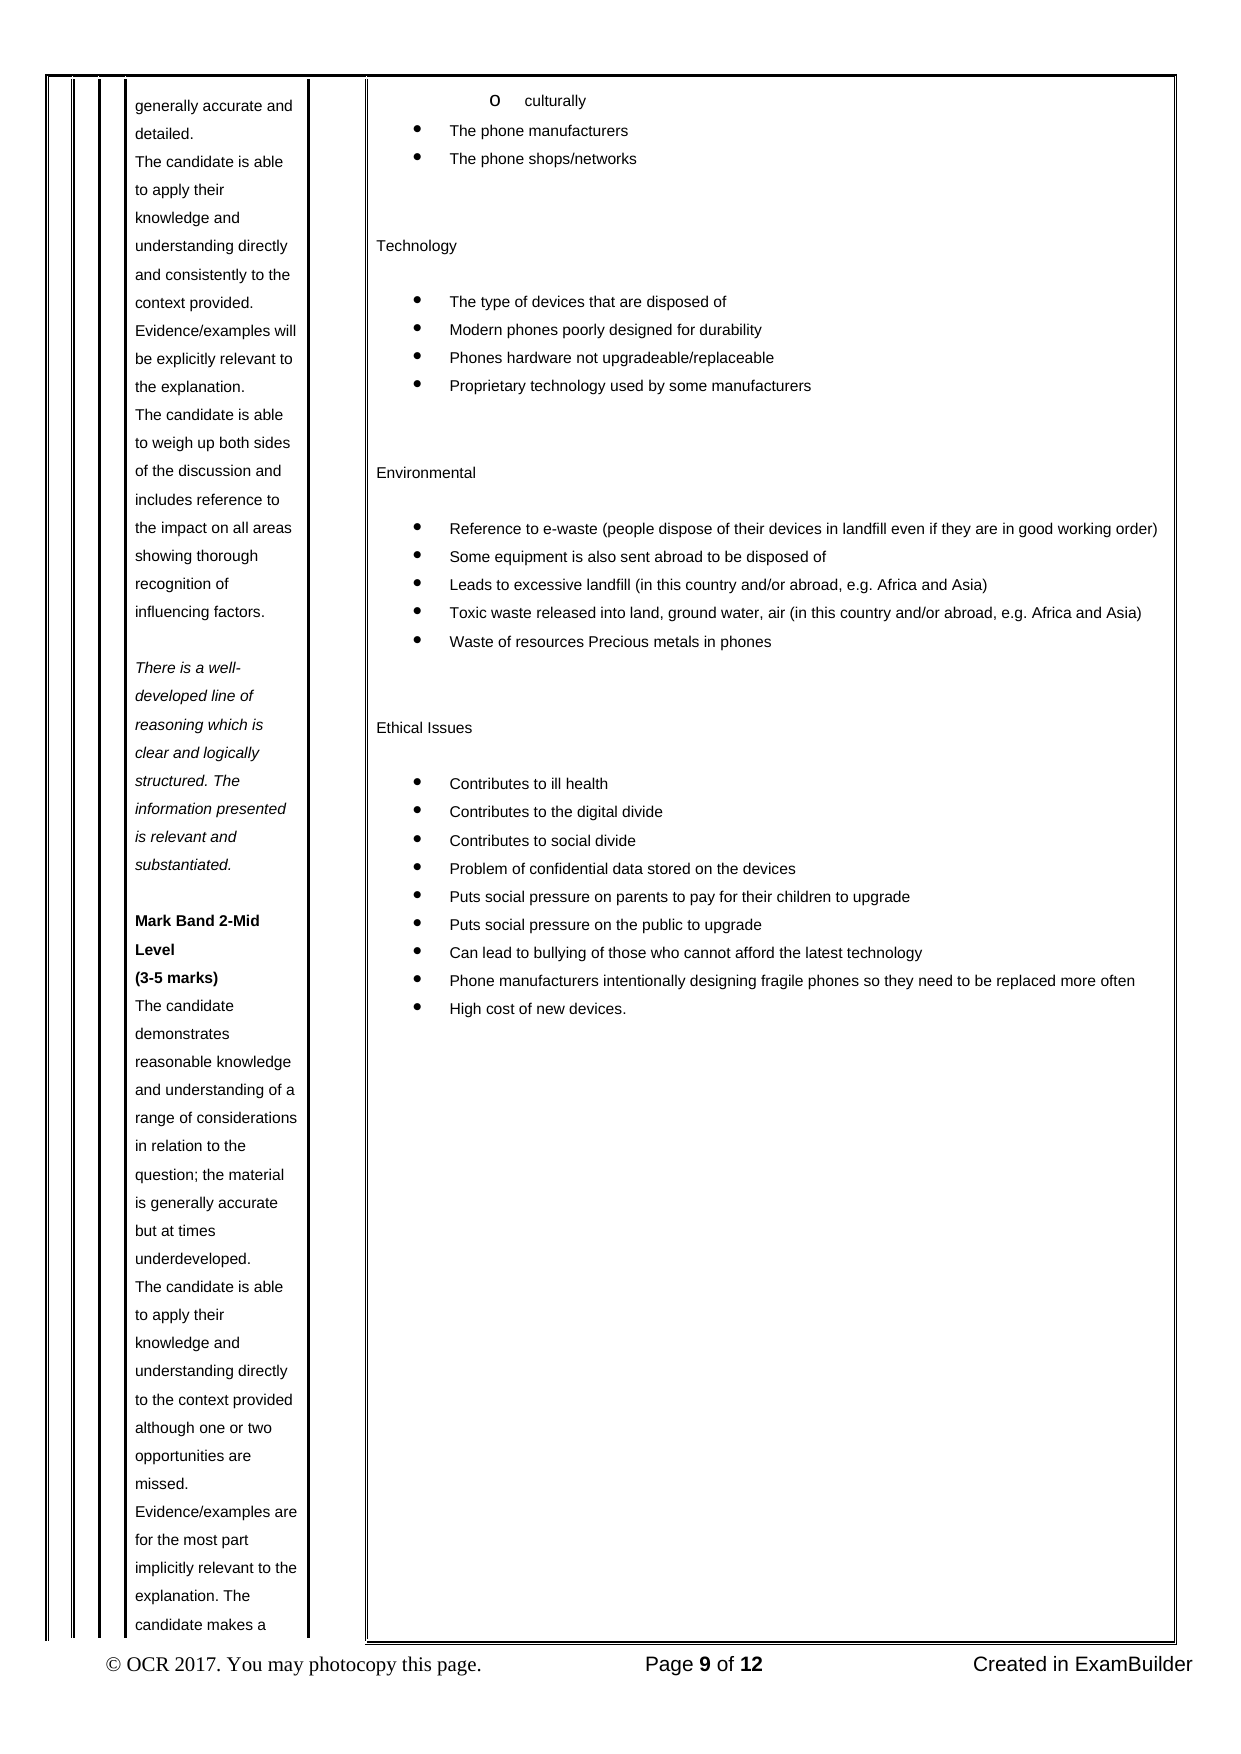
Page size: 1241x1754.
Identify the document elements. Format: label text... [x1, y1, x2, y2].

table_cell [125, 77, 308, 1641]
table_cell 8 [308, 77, 367, 1641]
table_cell [49, 76, 73, 1641]
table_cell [367, 77, 1174, 1641]
table_cell [99, 77, 125, 1641]
table_cell [73, 76, 99, 1641]
